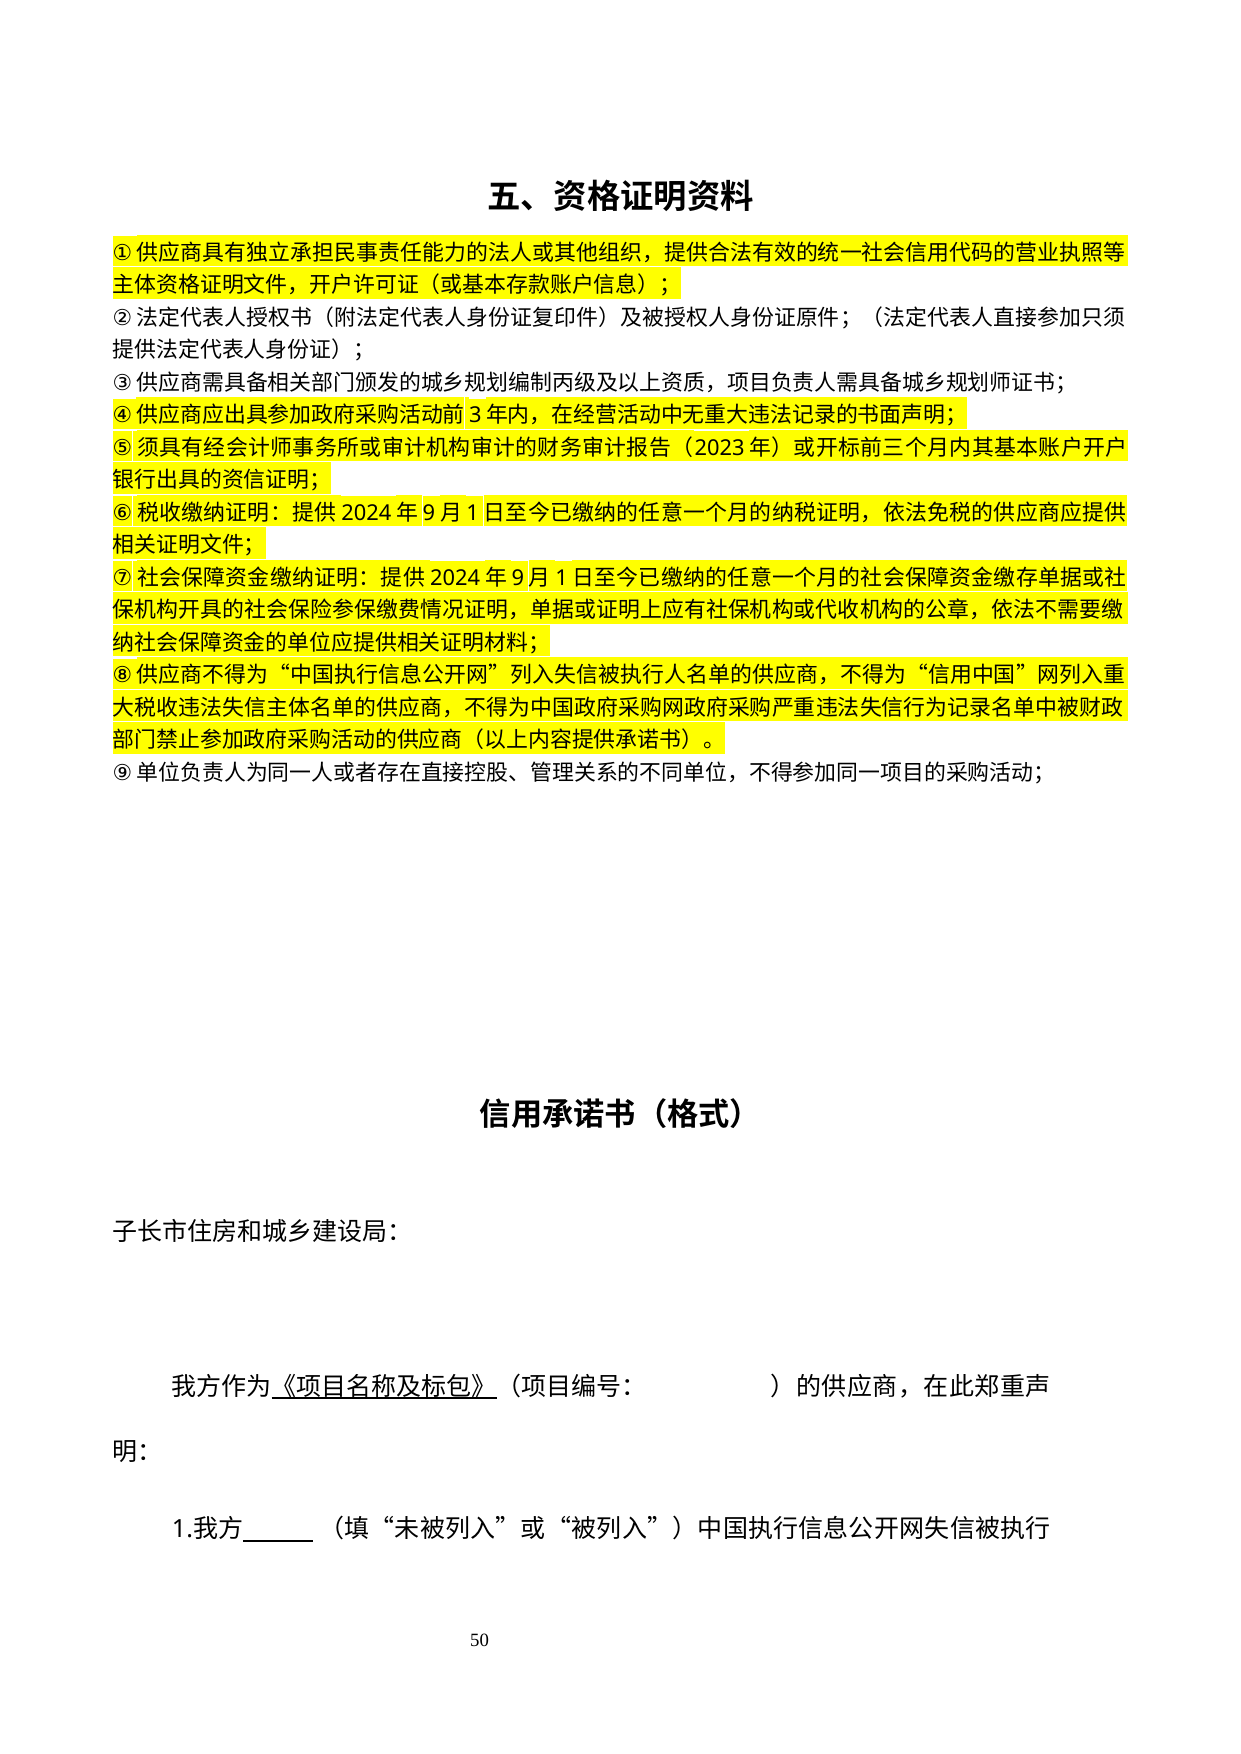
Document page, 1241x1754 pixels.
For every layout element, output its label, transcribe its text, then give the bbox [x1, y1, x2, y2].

text 五、资格证明资料 [112, 162, 1128, 227]
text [112, 1494, 1051, 1559]
text ①供应商具有独立承担民事责任能力的法人或其他组织，提供合法有效的统一社会信用代码的营业执照等主体资格证明文件，开户许可证（或基本存款账户信息）； ②法定代表人授权书（附法定代表人身份证复印件）及被授权人身份证原件；（法定代表人直接参加只须提供法定代表人身份证）； ③供应商需具备相关部门颁发的城乡规划编制丙级及以上资质，项目负责人需具备城乡规划师证书； ④供应商应出具参加政府采购活动前3年内，在经营活动中无重大违法记录的书面声明； ⑤须具有经会计师事务所或审计机构审计的财务审计报告（2023年）或开标前三个月内其基本账户开户银行出具的资信证明； ⑥税收缴纳证明：提供2024年9月1日至今已缴纳的任意一个月的纳税证明，依法免税的供应商应提供相关证明文件； ⑦社会保障资金缴纳证明：提供2024年9月1日至今已缴纳的任意一个月的社会保障资金缴存单据或社保机构开具的社会保险参保缴费情况证明，单据或证明上应有社保机构或代收机构的公章，依法不需要缴纳社会保障资金的单位应提供相关证明材料； ⑧供应商不得为“中国执行信息公开网”列入失信被执行人名单的供应商，不得为“信用中国”网列入重大税收违法失信主体名单的供应商，不得为中国政府采购网政府采购严重违法失信行为记录名单中被财政部门禁止参加政府采购活动的供应商（以上内容提供承诺书）。 ⑨单位负责人为同一人或者存在直接控股、管理关系的不同单位，不得参加同一项目的采购活动； [112, 234, 1128, 819]
text 信用承诺书（格式） [112, 1080, 1128, 1145]
text 子长市住房和城乡建设局： [112, 1197, 1128, 1262]
text 我方作为《项目名称及标包》（项目编号： ）的供应商，在此郑重声明： [112, 1352, 1051, 1482]
